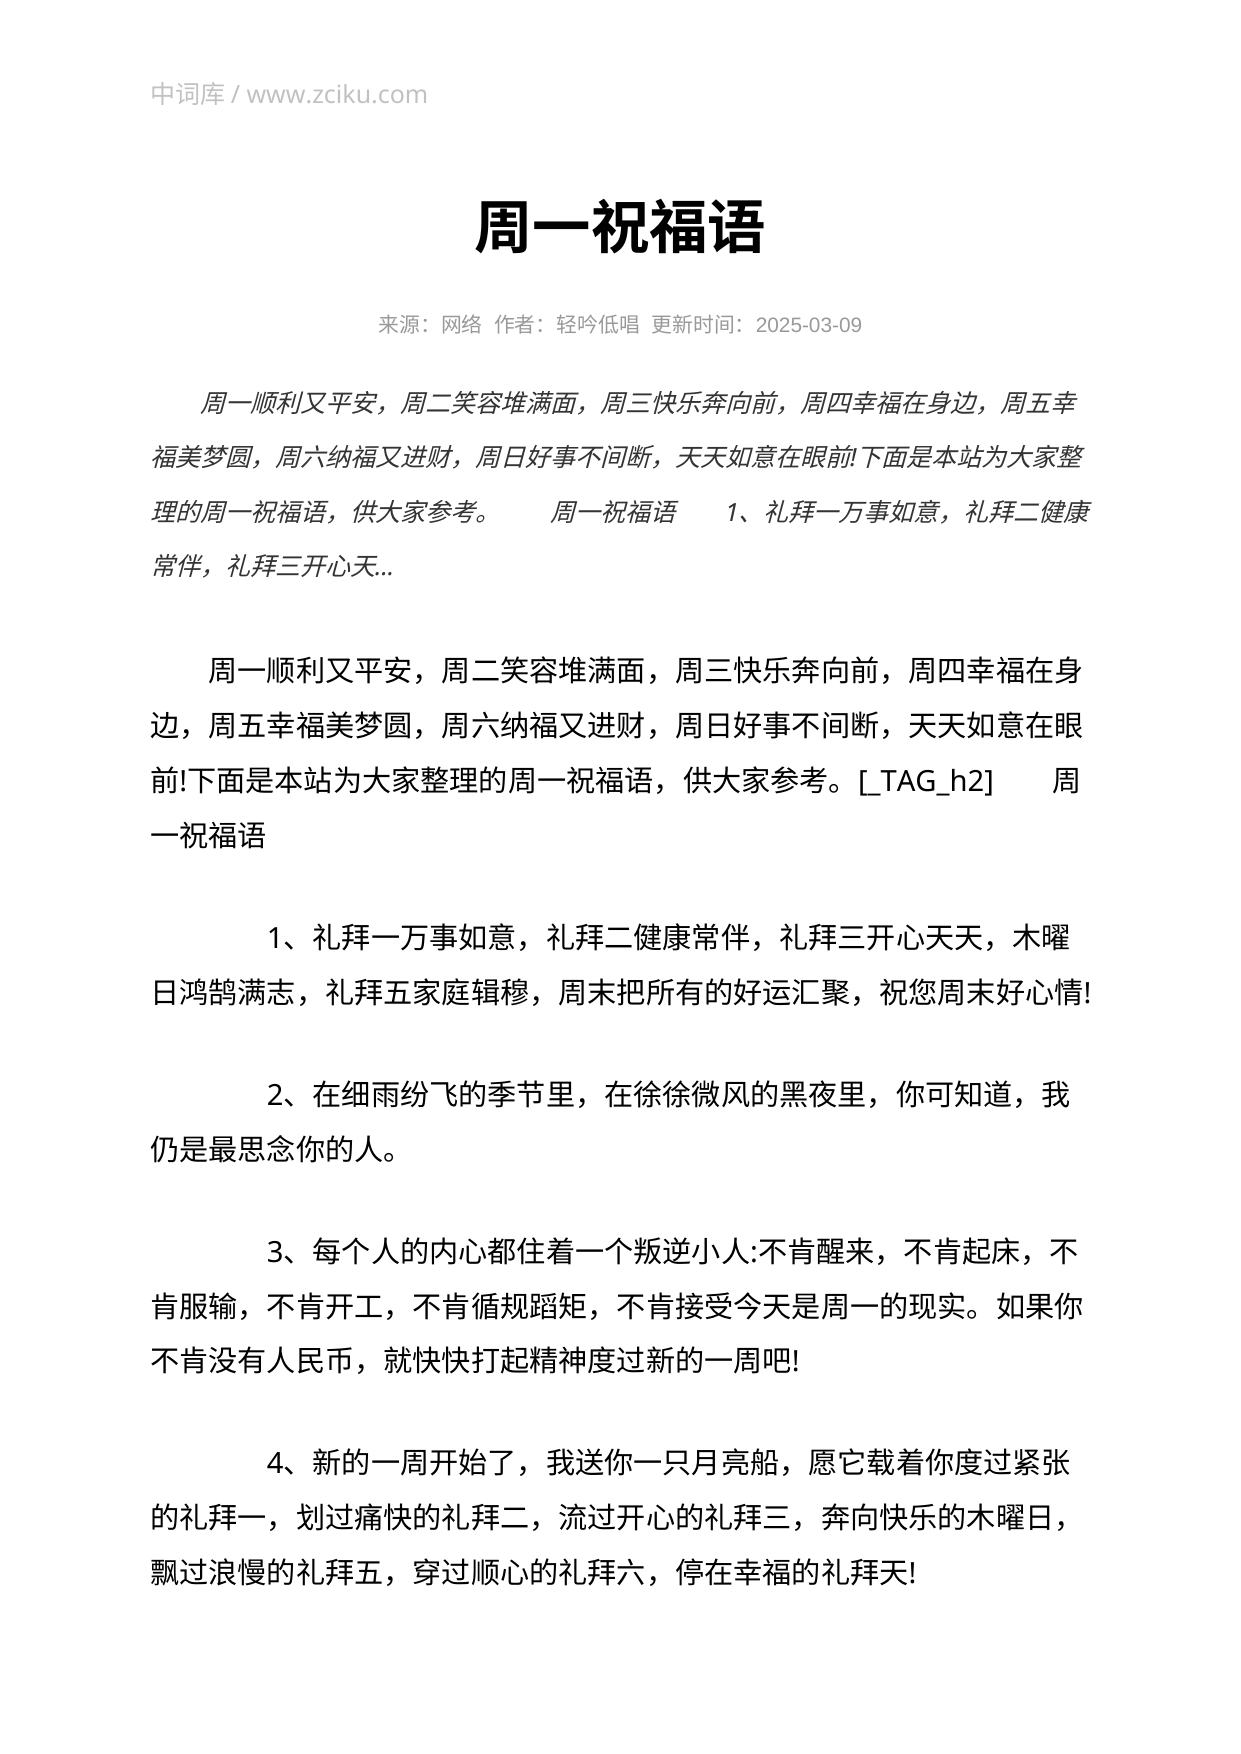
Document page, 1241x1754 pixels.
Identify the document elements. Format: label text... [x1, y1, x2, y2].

text 周一顺利又平安，周二笑容堆满面，周三快乐奔向前，周四幸福在身边，周五幸福美梦圆，周六纳福又进财，周日好事不间断，天天如意在眼前!下面是本站为大家整理的周一祝福语，供大家参考。[_TAG_h2] 周一祝福语 [150, 648, 1090, 855]
text 1、礼拜一万事如意，礼拜二健康常伴，礼拜三开心天天，木曜日鸿鹄满志，礼拜五家庭辑穆，周末把所有的好运汇聚，祝您周末好心情! [150, 914, 1090, 1012]
text 来源：网络 作者：轻吟低唱 更新时间：2025-03-09 [150, 313, 1090, 337]
text 3、每个人的内心都住着一个叛逆小人:不肯醒来，不肯起床，不肯服输，不肯开工，不肯循规蹈矩，不肯接受今天是周一的现实。如果你不肯没有人民币，就快快打起精神度过新的一周吧! [150, 1228, 1090, 1380]
text 周一顺利又平安，周二笑容堆满面，周三快乐奔向前，周四幸福在身边，周五幸福美梦圆，周六纳福又进财，周日好事不间断，天天如意在眼前!下面是本站为大家整理的周一祝福语，供大家参考。 周一祝福语 1、礼拜一万事如意，礼拜二健康常伴，礼拜三开心天... [150, 383, 1090, 583]
text 4、新的一周开始了，我送你一只月亮船，愿它载着你度过紧张的礼拜一，划过痛快的礼拜二，流过开心的礼拜三，奔向快乐的木曜日，飘过浪慢的礼拜五，穿过顺心的礼拜六，停在幸福的礼拜天! [150, 1440, 1090, 1592]
subtitle 周一祝福语 [150, 181, 1090, 266]
text 2、在细雨纷飞的季节里，在徐徐微风的黑夜里，你可知道，我仍是最思念你的人。 [150, 1071, 1090, 1169]
